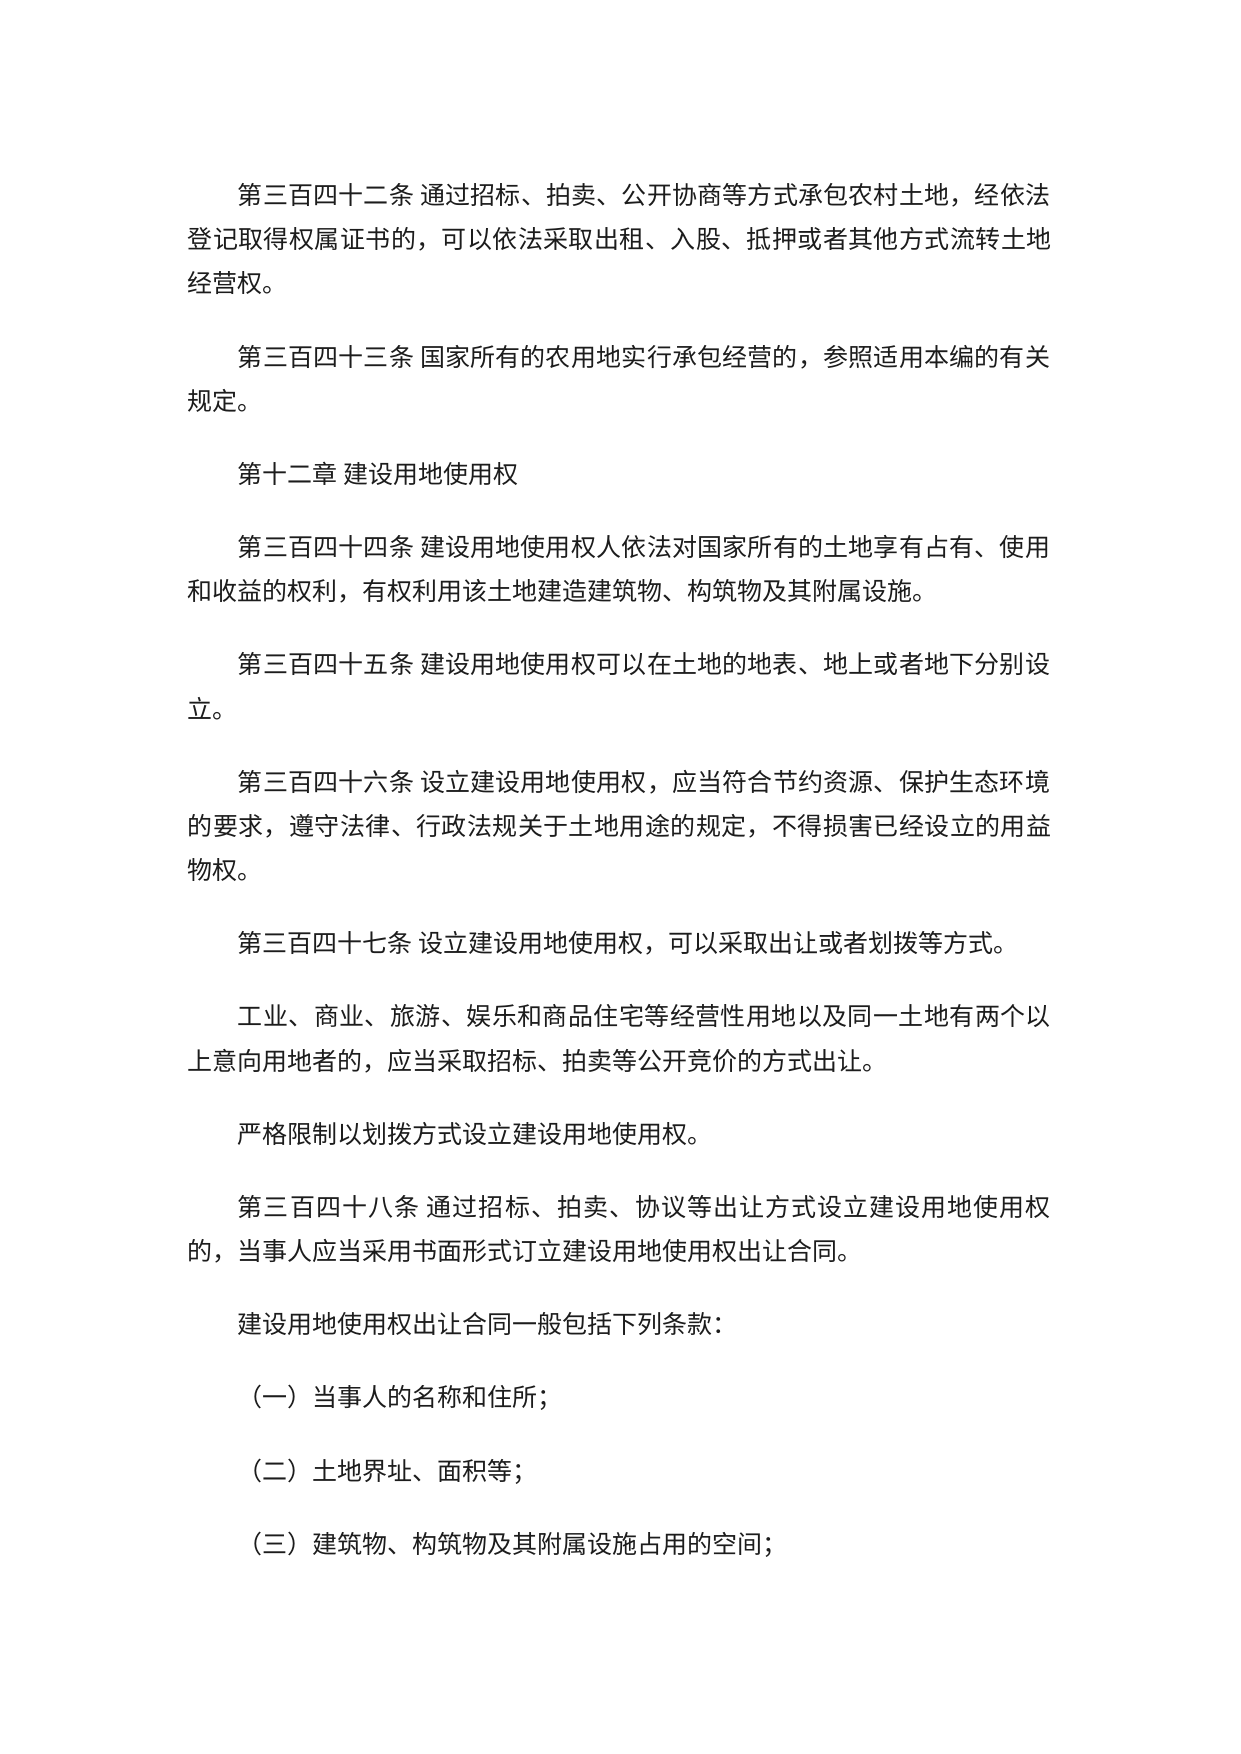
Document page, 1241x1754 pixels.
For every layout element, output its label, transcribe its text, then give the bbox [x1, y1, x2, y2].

text （二）土地界址、面积等； [187, 1447, 1053, 1491]
text 第三百四十六条 设立建设用地使用权，应当符合节约资源、保护生态环境的要求，遵守法律、行政法规关于土地用途的规定，不得损害已经设立的用益物权。 [187, 758, 1053, 891]
text 第三百四十七条 设立建设用地使用权，可以采取出让或者划拨等方式。 [187, 920, 1053, 964]
text 工业、商业、旅游、娱乐和商品住宅等经营性用地以及同一土地有两个以上意向用地者的，应当采取招标、拍卖等公开竞价的方式出让。 [187, 993, 1053, 1081]
text 第三百四十四条 建设用地使用权人依法对国家所有的土地享有占有、使用和收益的权利，有权利用该土地建造建筑物、构筑物及其附属设施。 [187, 524, 1053, 612]
text 第三百四十二条 通过招标、拍卖、公开协商等方式承包农村土地，经依法登记取得权属证书的，可以依法采取出租、入股、抵押或者其他方式流转土地经营权。 [187, 172, 1053, 304]
text 第三百四十八条 通过招标、拍卖、协议等出让方式设立建设用地使用权的，当事人应当采用书面形式订立建设用地使用权出让合同。 [187, 1183, 1053, 1272]
text 严格限制以划拨方式设立建设用地使用权。 [187, 1110, 1053, 1154]
text 第十二章 建设用地使用权 [187, 451, 1053, 495]
text 第三百四十五条 建设用地使用权可以在土地的地表、地上或者地下分别设立。 [187, 641, 1053, 729]
text （三）建筑物、构筑物及其附属设施占用的空间； [187, 1521, 1053, 1564]
text 建设用地使用权出让合同一般包括下列条款： [187, 1301, 1053, 1345]
text 第三百四十三条 国家所有的农用地实行承包经营的，参照适用本编的有关规定。 [187, 333, 1053, 421]
text （一）当事人的名称和住所； [187, 1374, 1053, 1418]
